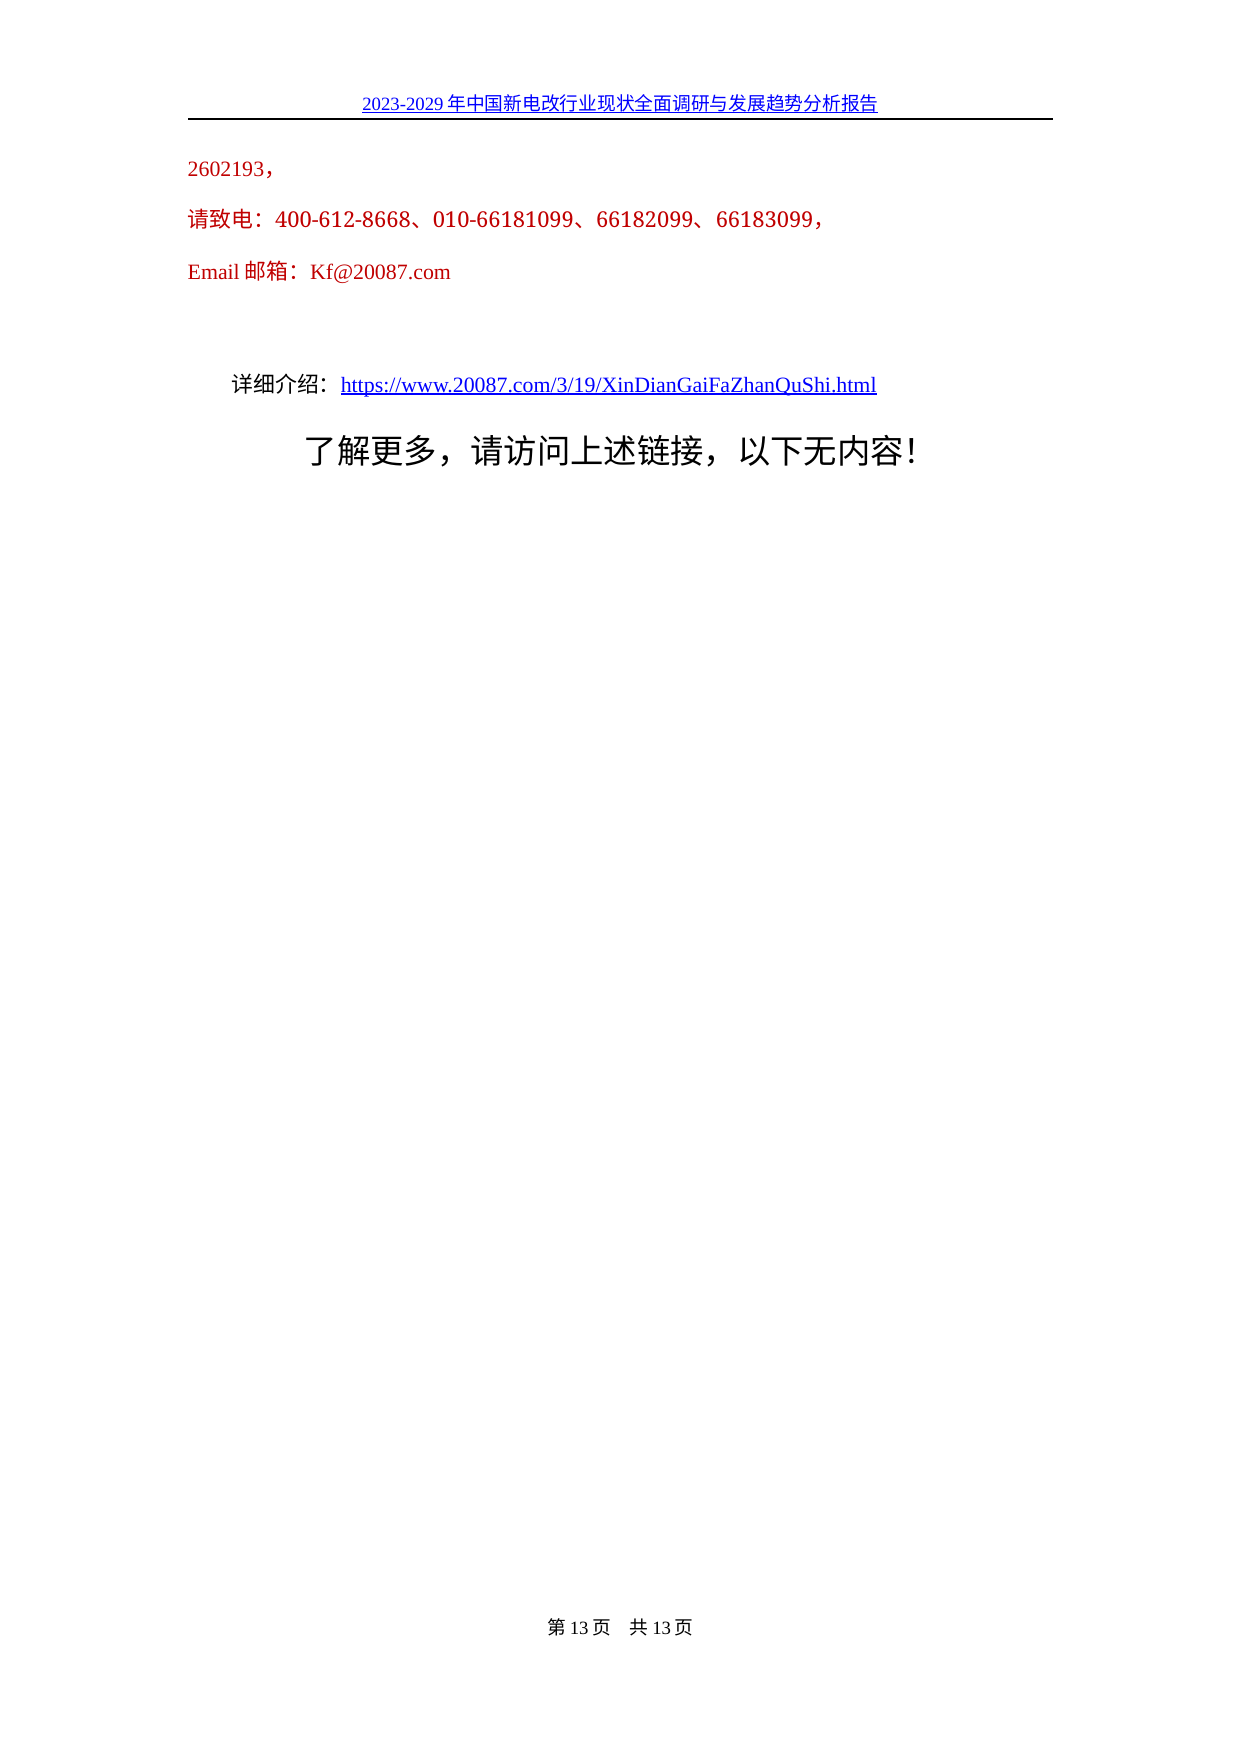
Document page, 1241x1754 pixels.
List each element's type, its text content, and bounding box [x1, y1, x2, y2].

text 详细介绍：https://www.20087.com/3/19/XinDianGaiFaZhanQuShi.html [187, 366, 1053, 399]
text Email邮箱：Kf@20087.com [187, 253, 1053, 286]
title 了解更多，请访问上述链接，以下无内容！ [187, 416, 1053, 481]
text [187, 150, 1053, 183]
text 请致电：400-612-8668、010-66181099、66182099、66183099， [187, 202, 1053, 234]
